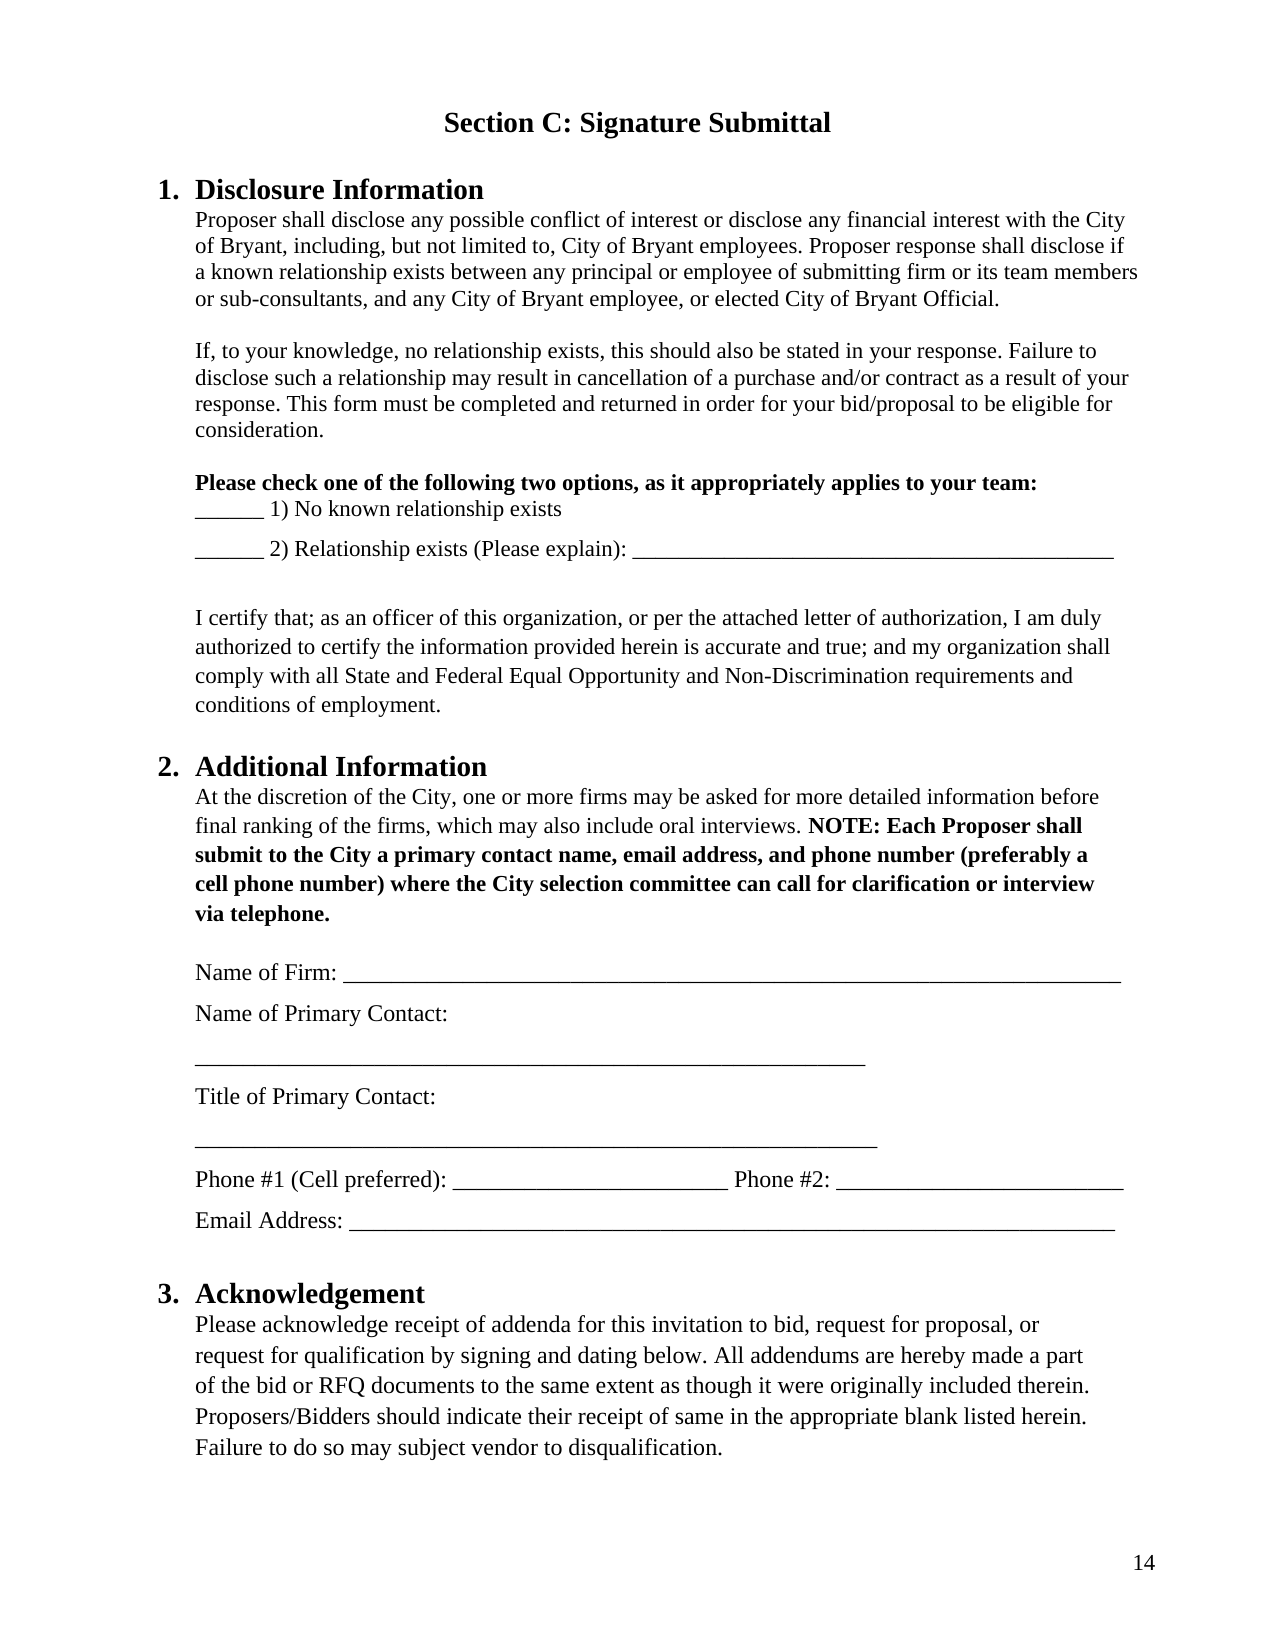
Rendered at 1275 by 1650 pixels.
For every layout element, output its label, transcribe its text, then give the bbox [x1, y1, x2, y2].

text Name of Primary Contact: ________________________________________________________ [195, 999, 1125, 1068]
text Email Address: ________________________________________________________________ [195, 1206, 1125, 1234]
text At the discretion of the City, one or more firms may be asked for more detailed information before final ranking of the firms, which may also include oral interviews. NOTE: Each Proposer shall submit to the City a primary contact name, email address, and phone number (preferably a cell phone number) where the City selection committee can call for clarification or interview via telephone. [195, 783, 1125, 926]
text If, to your knowledge, no relationship exists, this should also be stated in your response. Failure to disclose such a relationship may result in cancellation of a purchase and/or contract as a result of your response. This form must be completed and returned in order for your bid/proposal to be eligible for consideration. [195, 337, 1140, 443]
text Proposer shall disclose any possible conflict of interest or disclose any financial interest with the City of Bryant, including, but not limited to, City of Bryant employees. Proposer response shall disclose if a known relationship exists between any principal or employee of submitting firm or its team members or sub-consultants, and any City of Bryant employee, or elected City of Bryant Official. [195, 206, 1140, 311]
text ______ 2) Relationship exists (Please explain): __________________________________________ [195, 535, 1140, 561]
list Acknowledgement [157, 1277, 1155, 1310]
text Section C: Signature Submittal [120, 105, 1155, 138]
text Name of Firm: _________________________________________________________________ [195, 958, 1125, 986]
list Disclosure Information [157, 172, 1155, 206]
text I certify that; as an officer of this organization, or per the attached letter of authorization, I am duly authorized to certify the information provided herein is accurate and true; and my organization shall comply with all State and Federal Equal Opportunity and Non-Discrimination requirements and conditions of employment. [195, 604, 1140, 717]
text Please acknowledge receipt of addenda for this invitation to bid, request for proposal, or request for qualification by signing and dating below. All addendums are hereby made a part of the bid or RFQ documents to the same extent as though it were originally included therein. Proposers/Bidders should indicate their receipt of same in the appropriate blank listed herein. Failure to do so may subject vendor to disqualification. [195, 1310, 1110, 1460]
text Please check one of the following two options, as it appropriately applies to your team: [195, 469, 1140, 496]
text Title of Primary Contact: _________________________________________________________ [195, 1082, 1125, 1151]
text Phone #1 (Cell preferred): _______________________ Phone #2: ________________________ [195, 1165, 1125, 1192]
text ______ 1) No known relationship exists [195, 496, 1140, 522]
list Additional Information [157, 749, 1155, 783]
